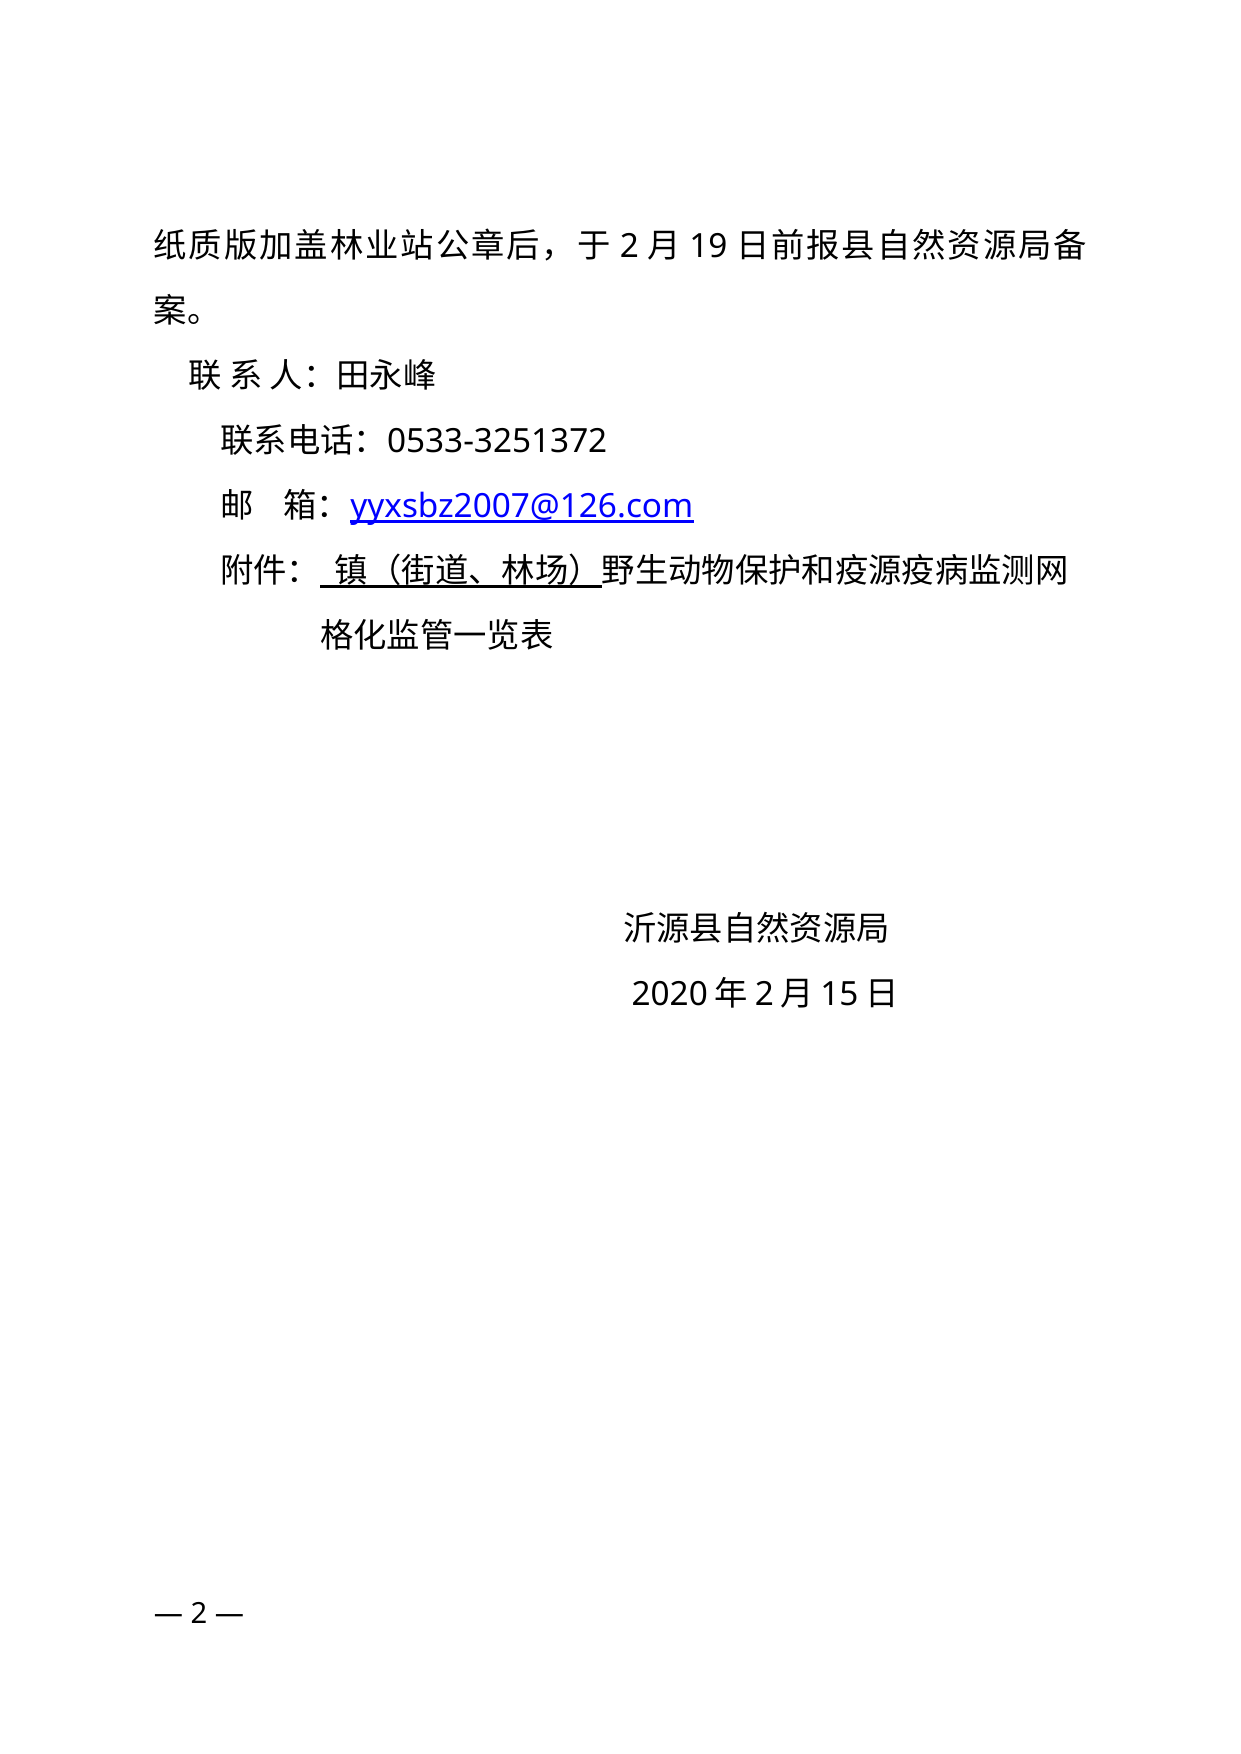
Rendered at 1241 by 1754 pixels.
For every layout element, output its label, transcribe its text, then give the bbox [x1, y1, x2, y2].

text 2020年2月15日 [153, 958, 1087, 1023]
text 邮 箱：yyxsbz2007@126.com [153, 471, 1087, 536]
text 附件： 镇（街道、林场）野生动物保护和疫源疫病监测网格化监管一览表 [220, 536, 1087, 666]
text 联 系 人：田永峰 [153, 341, 1087, 406]
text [153, 211, 1087, 341]
text 沂源县自然资源局 [153, 893, 1087, 958]
text 联系电话：0533-3251372 [153, 406, 1087, 471]
